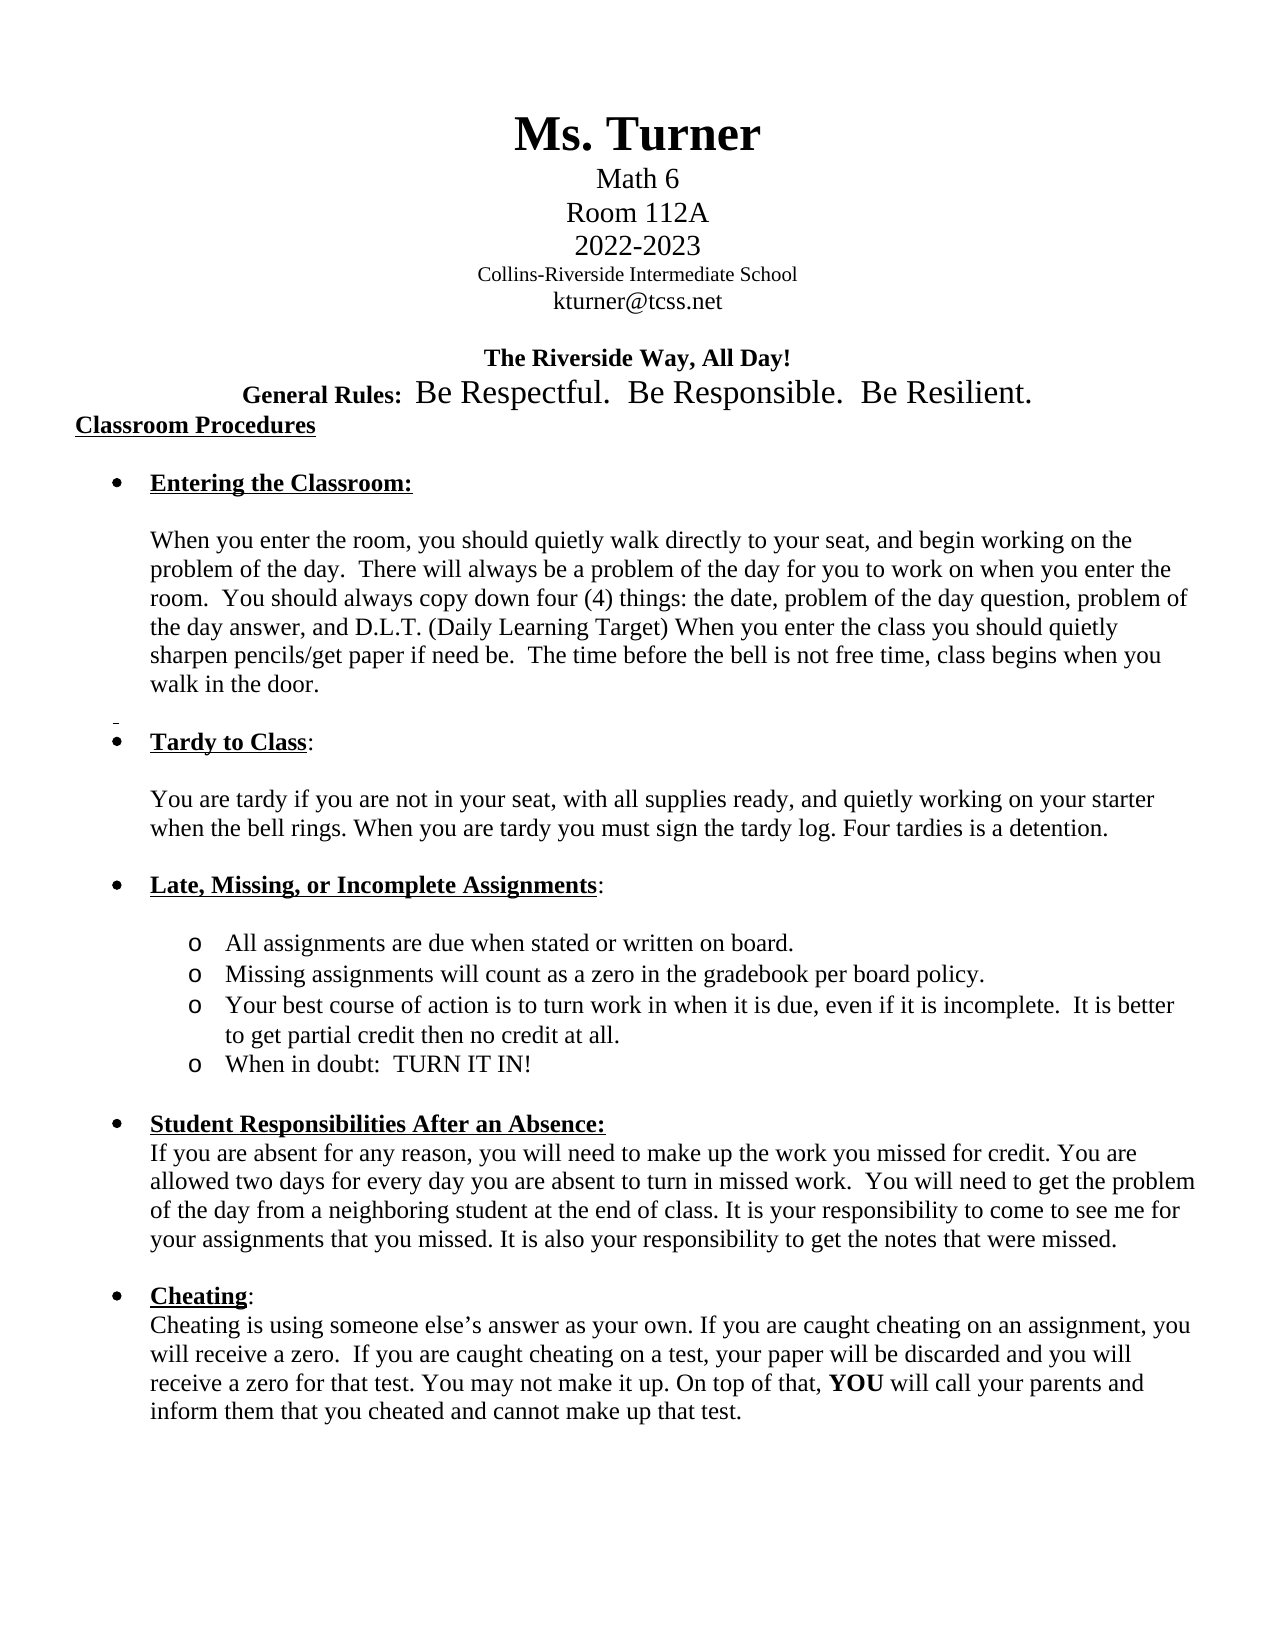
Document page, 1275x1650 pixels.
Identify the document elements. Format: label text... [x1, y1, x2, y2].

subtitle Collins-Riverside Intermediate School [75, 262, 1200, 286]
list All assignments are due when stated or written on board. [187, 928, 1200, 959]
text Classroom Procedures [75, 411, 1200, 439]
list Late, Missing, or Incomplete Assignments: [112, 871, 1200, 899]
list Your best course of action is to turn work in when it is due, even if it is incomplete. It is better to get partial credit then no credit at all. [187, 990, 1200, 1049]
list Tardy to Class: [112, 727, 1200, 756]
text If you are absent for any reason, you will need to make up the work you missed for credit. You are allowed two days for every day you are absent to turn in missed work. You will need to get the problem of the day from a neighboring student at the end of class. It is your responsibility to come to see me for your assignments that you missed. It is also your responsibility to get the notes that were missed. [150, 1138, 1200, 1253]
subtitle 2022-2023 [75, 228, 1200, 262]
list Missing assignments will count as a zero in the gradebook per board policy. [187, 959, 1200, 990]
text The Riverside Way, All Day! [75, 343, 1200, 372]
list Student Responsibilities After an Absence: [112, 1109, 1200, 1138]
text Math 6 [75, 161, 1200, 195]
list Cheating: [112, 1281, 1200, 1310]
text kturner@tcss.net [75, 286, 1200, 315]
text You are tardy if you are not in your seat, with all supplies ready, and quietly working on your starter when the bell rings. When you are tardy you must sign the tardy log. Four tardies is a detention. [150, 784, 1200, 842]
list When in doubt: TURN IT IN! [187, 1049, 1200, 1080]
text When you enter the room, you should quietly walk directly to your seat, and begin working on the problem of the day. There will always be a problem of the day for you to work on when you enter the room. You should always copy down four (4) things: the date, problem of the day question, problem of the day answer, and D.L.T. (Daily Learning Target) When you enter the class you should quietly sharpen pencils/get paper if need be. The time before the bell is not free time, class begins when you walk in the door. [150, 526, 1200, 698]
text Room 112A [75, 195, 1200, 228]
text General Rules: Be Respectful. Be Responsible. Be Resilient. [75, 372, 1200, 411]
text Ms. Turner [75, 104, 1200, 161]
text Cheating is using someone else’s answer as your own. If you are caught cheating on an assignment, you will receive a zero. If you are caught cheating on a test, your paper will be discarded and you will receive a zero for that test. You may not make it up. On top of that, YOU will call your parents and inform them that you cheated and cannot make up that test. [150, 1310, 1200, 1425]
list Entering the Classroom: [112, 468, 1200, 497]
